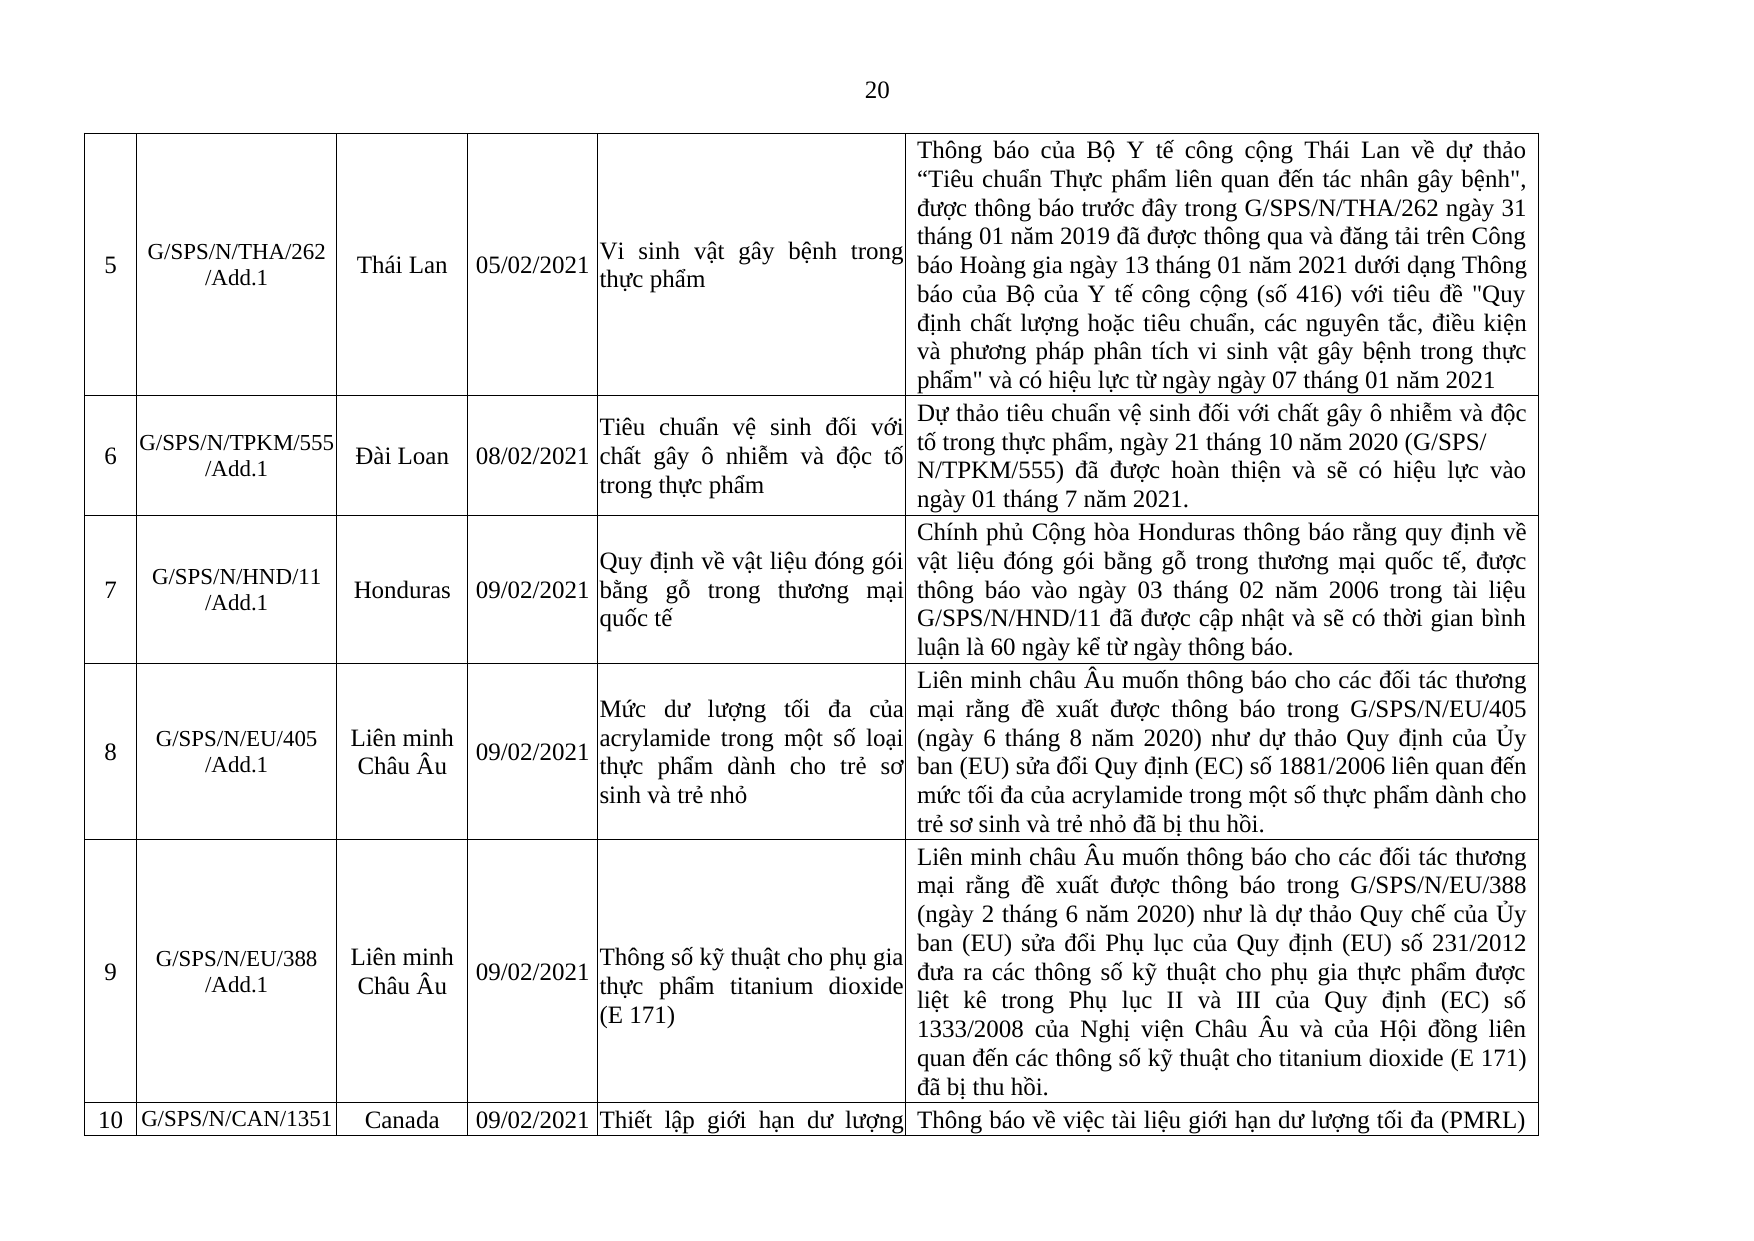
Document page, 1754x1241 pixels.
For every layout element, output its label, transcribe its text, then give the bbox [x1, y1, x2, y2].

table_cell G/SPS/N/TPKM/555 /Add.1 [137, 396, 336, 514]
table_cell 08/02/2021 [468, 396, 597, 514]
table_cell G/SPS/N/THA/262 /Add.1 [137, 134, 336, 395]
table_cell Liên minh châu Âu muốn thông báo cho các đối tác thương mại rằng đề xuất được thông báo trong G/SPS/N/EU/405 (ngày 6 tháng 8 năm 2020) như dự thảo Quy định của Ủy ban (EU) sửa đổi Quy định (EC) số 1881/2006 liên quan đến mức tối đa của acrylamide trong một số thực phẩm dành cho trẻ sơ sinh và trẻ nhỏ đã bị thu hồi. [906, 664, 1538, 839]
table_cell 05/02/2021 [468, 134, 597, 395]
table_cell 10 [85, 1103, 136, 1135]
table_cell Canada [337, 1103, 467, 1135]
table_cell Liên minh châu Âu muốn thông báo cho các đối tác thương mại rằng đề xuất được thông báo trong G/SPS/N/EU/388 (ngày 2 tháng 6 năm 2020) như là dự thảo Quy chế của Ủy ban (EU) sửa đổi Phụ lục của Quy định (EU) số 231/2012 đưa ra các thông số kỹ thuật cho phụ gia thực phẩm được liệt kê trong Phụ lục II và III của Quy định (EC) số 1333/2008 của Nghị viện Châu Âu và của Hội đồng liên quan đến các thông số kỹ thuật cho titanium dioxide (E 171) đã bị thu hồi. [906, 840, 1538, 1102]
table_cell G/SPS/N/EU/388 /Add.1 [137, 840, 336, 1102]
table_cell Quy định về vật liệu đóng gói bằng gỗ trong thương mại quốc tế [598, 516, 905, 662]
table_cell Liên minh Châu Âu [337, 840, 467, 1102]
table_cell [906, 1103, 1538, 1135]
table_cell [137, 1103, 336, 1135]
table_cell G/SPS/N/HND/11 /Add.1 [137, 516, 336, 662]
table_cell Đài Loan [337, 396, 467, 514]
table_cell 09/02/2021 [468, 516, 597, 662]
table_cell 09/02/2021 [468, 664, 597, 839]
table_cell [598, 1103, 905, 1135]
table_cell 6 [85, 396, 136, 514]
table_cell G/SPS/N/EU/405 /Add.1 [137, 664, 336, 839]
table_cell Tiêu chuẩn vệ sinh đối với chất gây ô nhiễm và độc tố trong thực phẩm [598, 396, 905, 514]
table_cell Mức dư lượng tối đa của acrylamide trong một số loại thực phẩm dành cho trẻ sơ sinh và trẻ nhỏ [598, 664, 905, 839]
table_cell Thông số kỹ thuật cho phụ gia thực phẩm titanium dioxide (E 171) [598, 840, 905, 1102]
table_cell 09/02/2021 [468, 840, 597, 1102]
table_cell 5 [85, 134, 136, 395]
table_cell Honduras [337, 516, 467, 662]
table_cell Vi sinh vật gây bệnh trong thực phẩm [598, 134, 905, 395]
table_cell Liên minh Châu Âu [337, 664, 467, 839]
table_cell 09/02/2021 [468, 1103, 597, 1135]
table_cell 8 [85, 664, 136, 839]
table_cell 9 [85, 840, 136, 1102]
table_cell Dự thảo tiêu chuẩn vệ sinh đối với chất gây ô nhiễm và độc tố trong thực phẩm, ngày 21 tháng 10 năm 2020 (G/SPS/ N/TPKM/555) đã được hoàn thiện và sẽ có hiệu lực vào ngày 01 tháng 7 năm 2021. [906, 396, 1538, 514]
table_cell Thông báo của Bộ Y tế công cộng Thái Lan về dự thảo “Tiêu chuẩn Thực phẩm liên quan đến tác nhân gây bệnh", được thông báo trước đây trong G/SPS/N/THA/262 ngày 31 tháng 01 năm 2019 đã được thông qua và đăng tải trên Công báo Hoàng gia ngày 13 tháng 01 năm 2021 dưới dạng Thông báo của Bộ của Y tế công cộng (số 416) với tiêu đề "Quy định chất lượng hoặc tiêu chuẩn, các nguyên tắc, điều kiện và phương pháp phân tích vi sinh vật gây bệnh trong thực phẩm" và có hiệu lực từ ngày ngày 07 tháng 01 năm 2021 [906, 134, 1538, 395]
table_cell Chính phủ Cộng hòa Honduras thông báo rằng quy định về vật liệu đóng gói bằng gỗ trong thương mại quốc tế, được thông báo vào ngày 03 tháng 02 năm 2006 trong tài liệu G/SPS/N/HND/11 đã được cập nhật và sẽ có thời gian bình luận là 60 ngày kể từ ngày thông báo. [906, 516, 1538, 662]
table_cell Thái Lan [337, 134, 467, 395]
table_cell 7 [85, 516, 136, 662]
